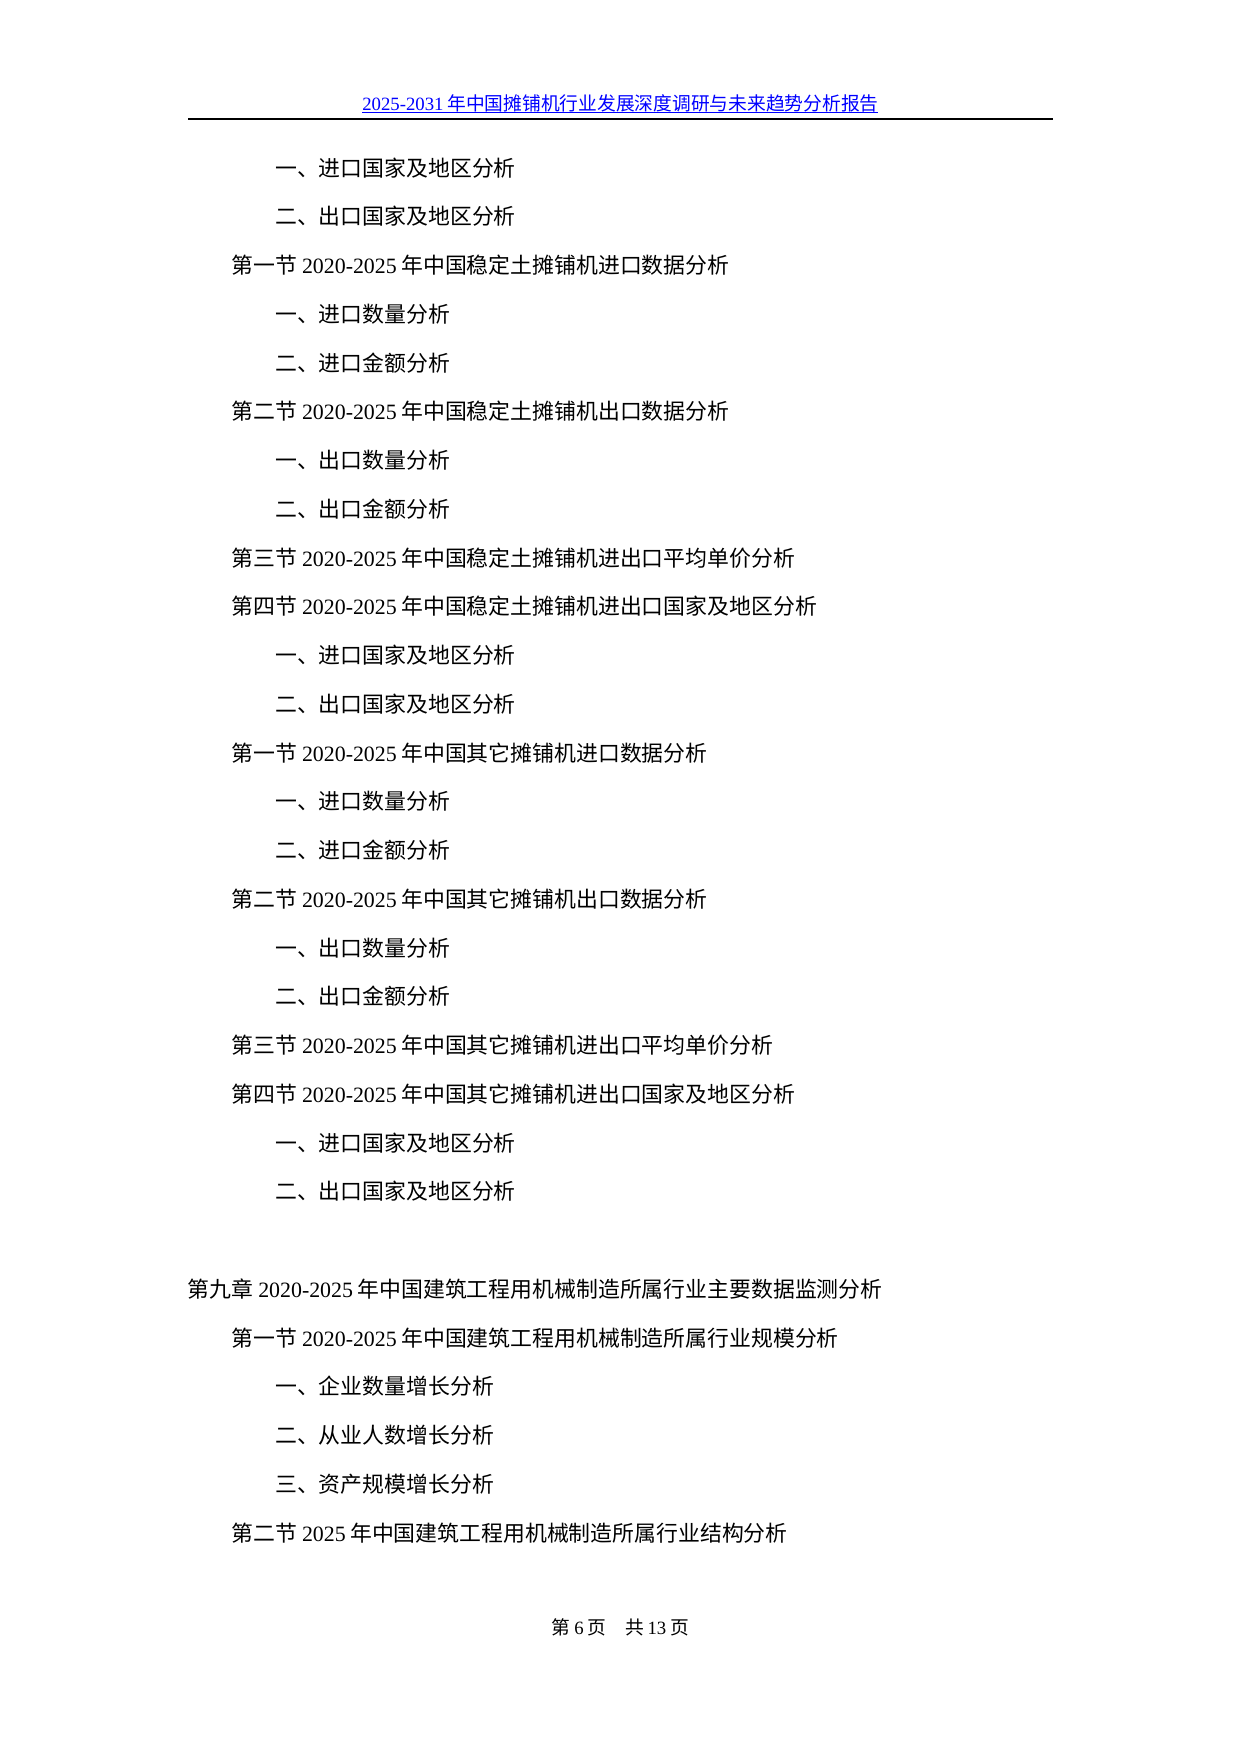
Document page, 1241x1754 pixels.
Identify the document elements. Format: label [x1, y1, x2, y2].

text [187, 150, 1053, 1548]
